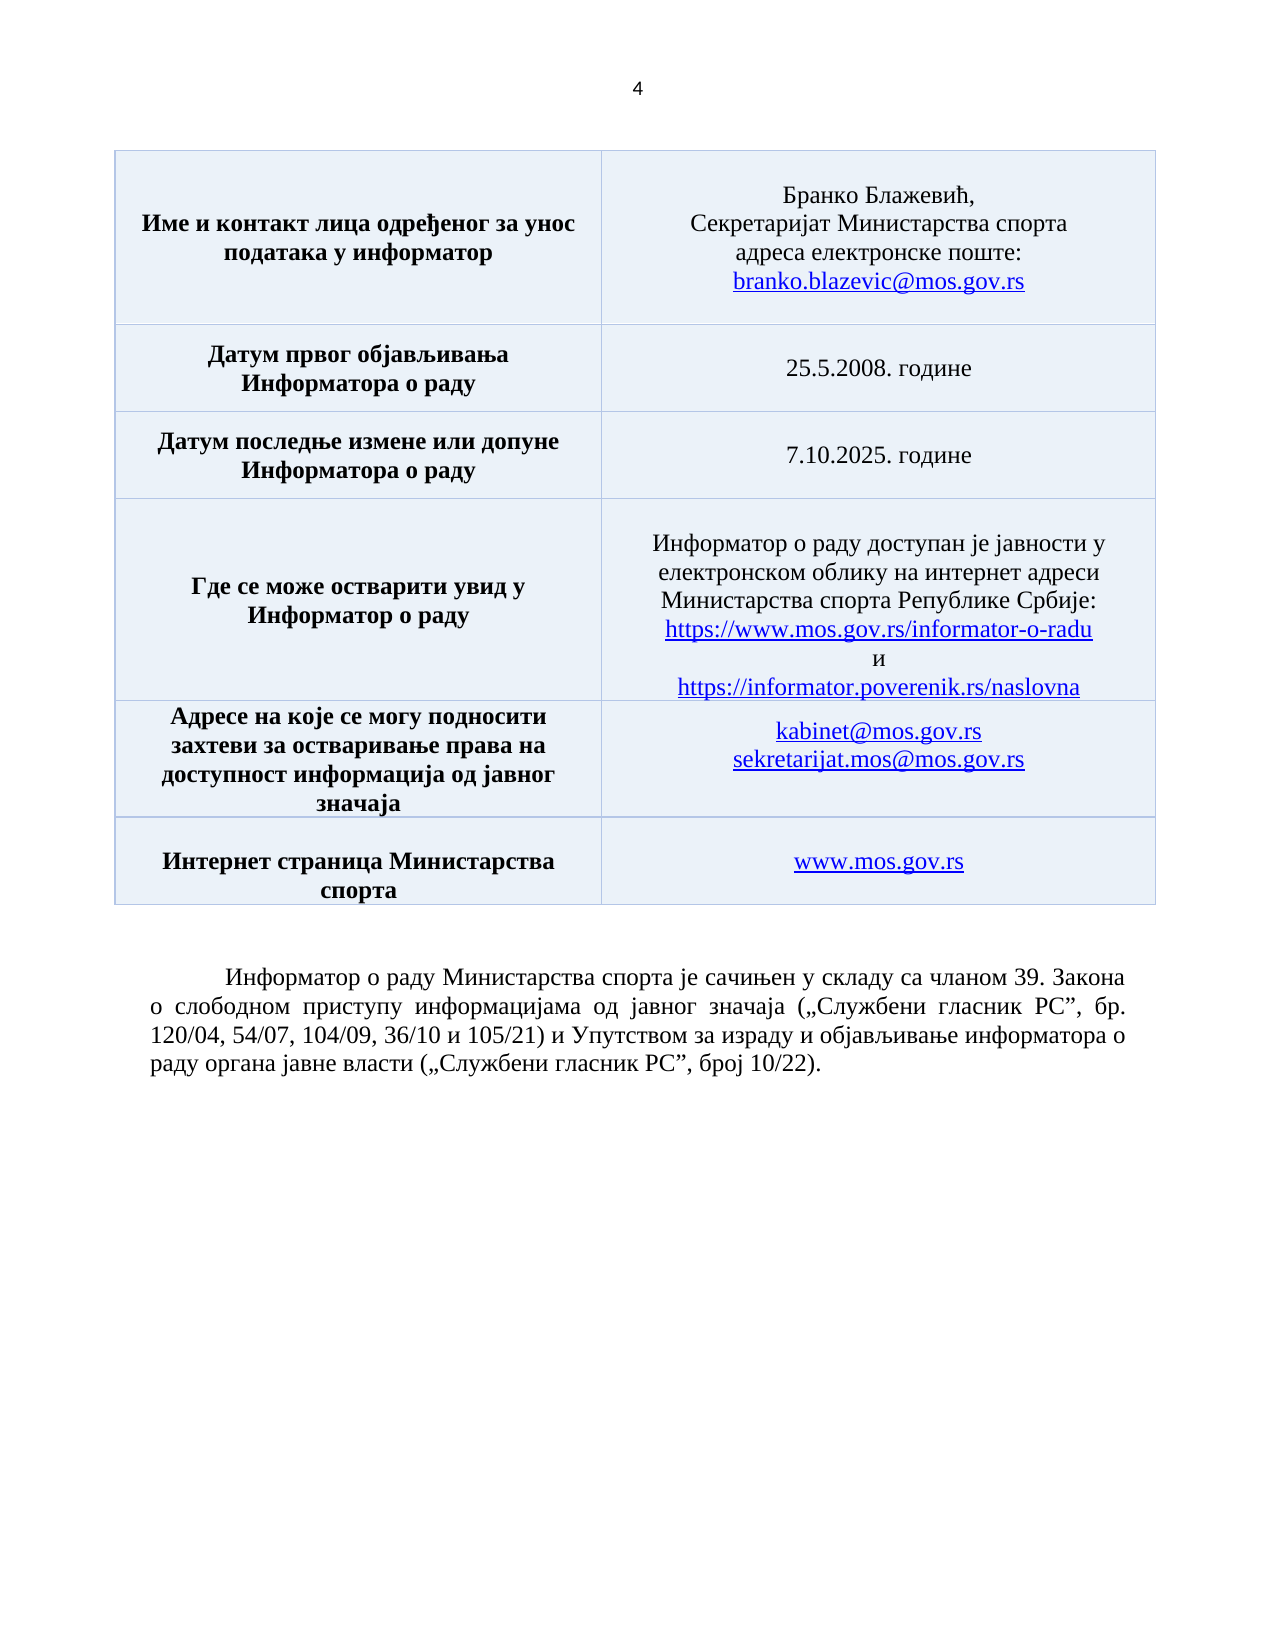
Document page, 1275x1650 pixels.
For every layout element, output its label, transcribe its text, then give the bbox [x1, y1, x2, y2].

table_cell Интернет страница Министарства спорта [116, 818, 601, 904]
table_cell Где се може остварити увид у Информатор о раду [116, 499, 601, 700]
table_cell Датум првог објављивања Информатора о раду [116, 325, 601, 411]
table_cell Адресе на које се могу подносити захтеви за остваривање права на доступност информација од јавног значаја [116, 701, 601, 816]
table_cell 7.10.2025. године [602, 412, 1155, 498]
table_cell 25.5.2008. године [602, 325, 1155, 411]
table_cell Бранко Блажевић, Секретаријат Министарства спорта адреса електронске поште: branko.blazevic@mos.gov.rs [602, 151, 1155, 323]
table_cell Датум последње измене или допуне Информатора о раду [116, 412, 601, 498]
table_cell kabinet@mos.gov.rs sekretarijat.mos@mos.gov.rs [602, 701, 1155, 816]
table_cell Име и контакт лица одређеног за унос података у информатор [116, 151, 601, 323]
table_cell www.mos.gov.rs [602, 818, 1155, 904]
table_cell Информатор о раду доступан је јавности у електронском облику на интернет адреси Министарства спорта Републике Србије: https://www.mos.gov.rs/informator-o-radu и https://informator.poverenik.rs/naslovna [602, 499, 1155, 700]
text Информатор о раду Министарства спорта је сачињен у складу са чланом 39. Закона о слободном приступу информацијама од јавног значаја („Службени гласник РС”, бр. 120/04, 54/07, 104/09, 36/10 и 105/21) и Упутством за израду и објављивање информатора о раду органа јавне власти („Службени гласник РС”, број 10/22). [150, 962, 1127, 1077]
